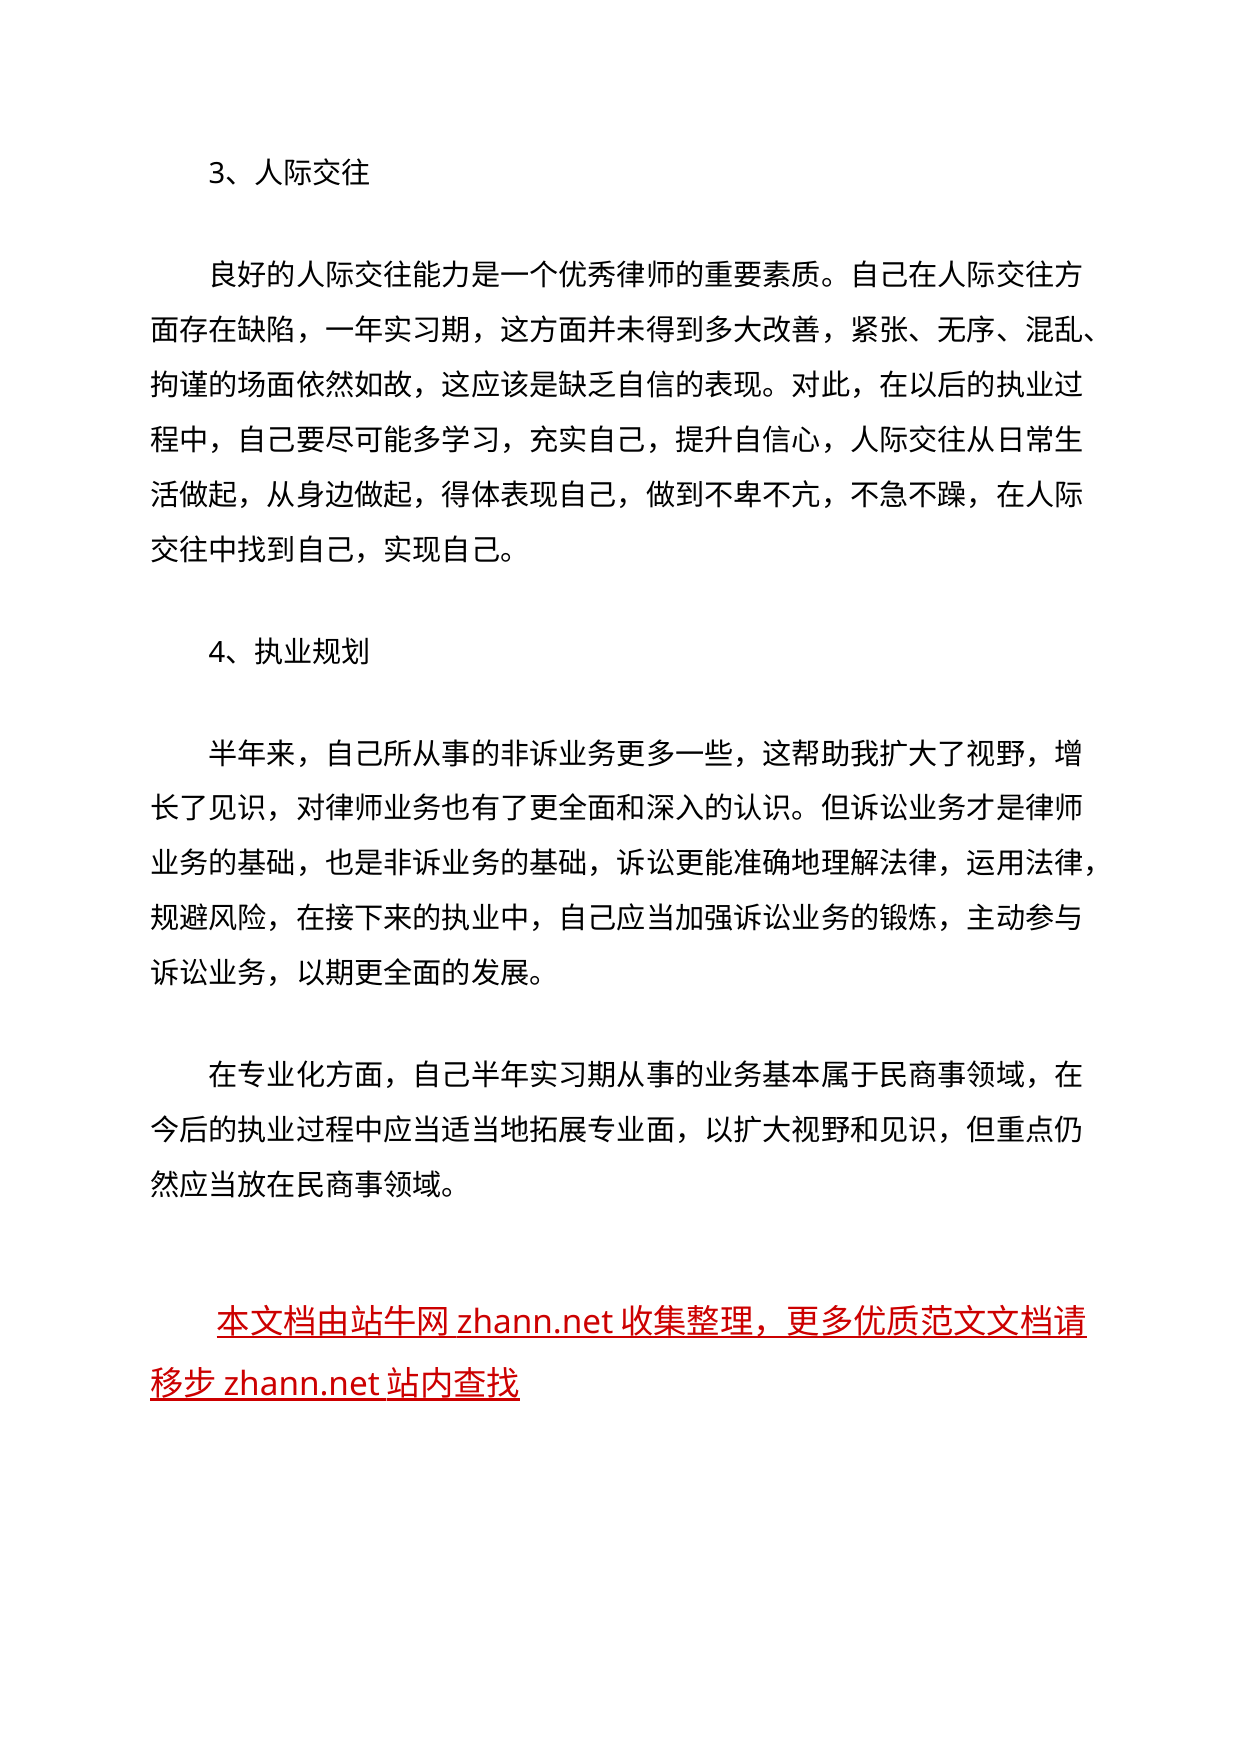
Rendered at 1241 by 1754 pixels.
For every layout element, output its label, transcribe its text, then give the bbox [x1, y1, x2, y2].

text 本文档由站牛网zhann.net收集整理，更多优质范文文档请移步zhann.net站内查找 [150, 1294, 1090, 1406]
text 半年来，自己所从事的非诉业务更多一些，这帮助我扩大了视野，增长了见识，对律师业务也有了更全面和深入的认识。但诉讼业务才是律师业务的基础，也是非诉业务的基础，诉讼更能准确地理解法律，运用法律，规避风险，在接下来的执业中，自己应当加强诉讼业务的锻炼，主动参与诉讼业务，以期更全面的发展。 [150, 730, 1090, 992]
text 3、人际交往 [150, 150, 1090, 192]
text 良好的人际交往能力是一个优秀律师的重要素质。自己在人际交往方面存在缺陷，一年实习期，这方面并未得到多大改善，紧张、无序、混乱、拘谨的场面依然如故，这应该是缺乏自信的表现。对此，在以后的执业过程中，自己要尽可能多学习，充实自己，提升自信心，人际交往从日常生活做起，从身边做起，得体表现自己，做到不卑不亢，不急不躁，在人际交往中找到自己，实现自己。 [150, 252, 1090, 569]
text 4、执业规划 [150, 628, 1090, 671]
text 在专业化方面，自己半年实习期从事的业务基本属于民商事领域，在今后的执业过程中应当适当地拓展专业面，以扩大视野和见识，但重点仍然应当放在民商事领域。 [150, 1052, 1090, 1204]
